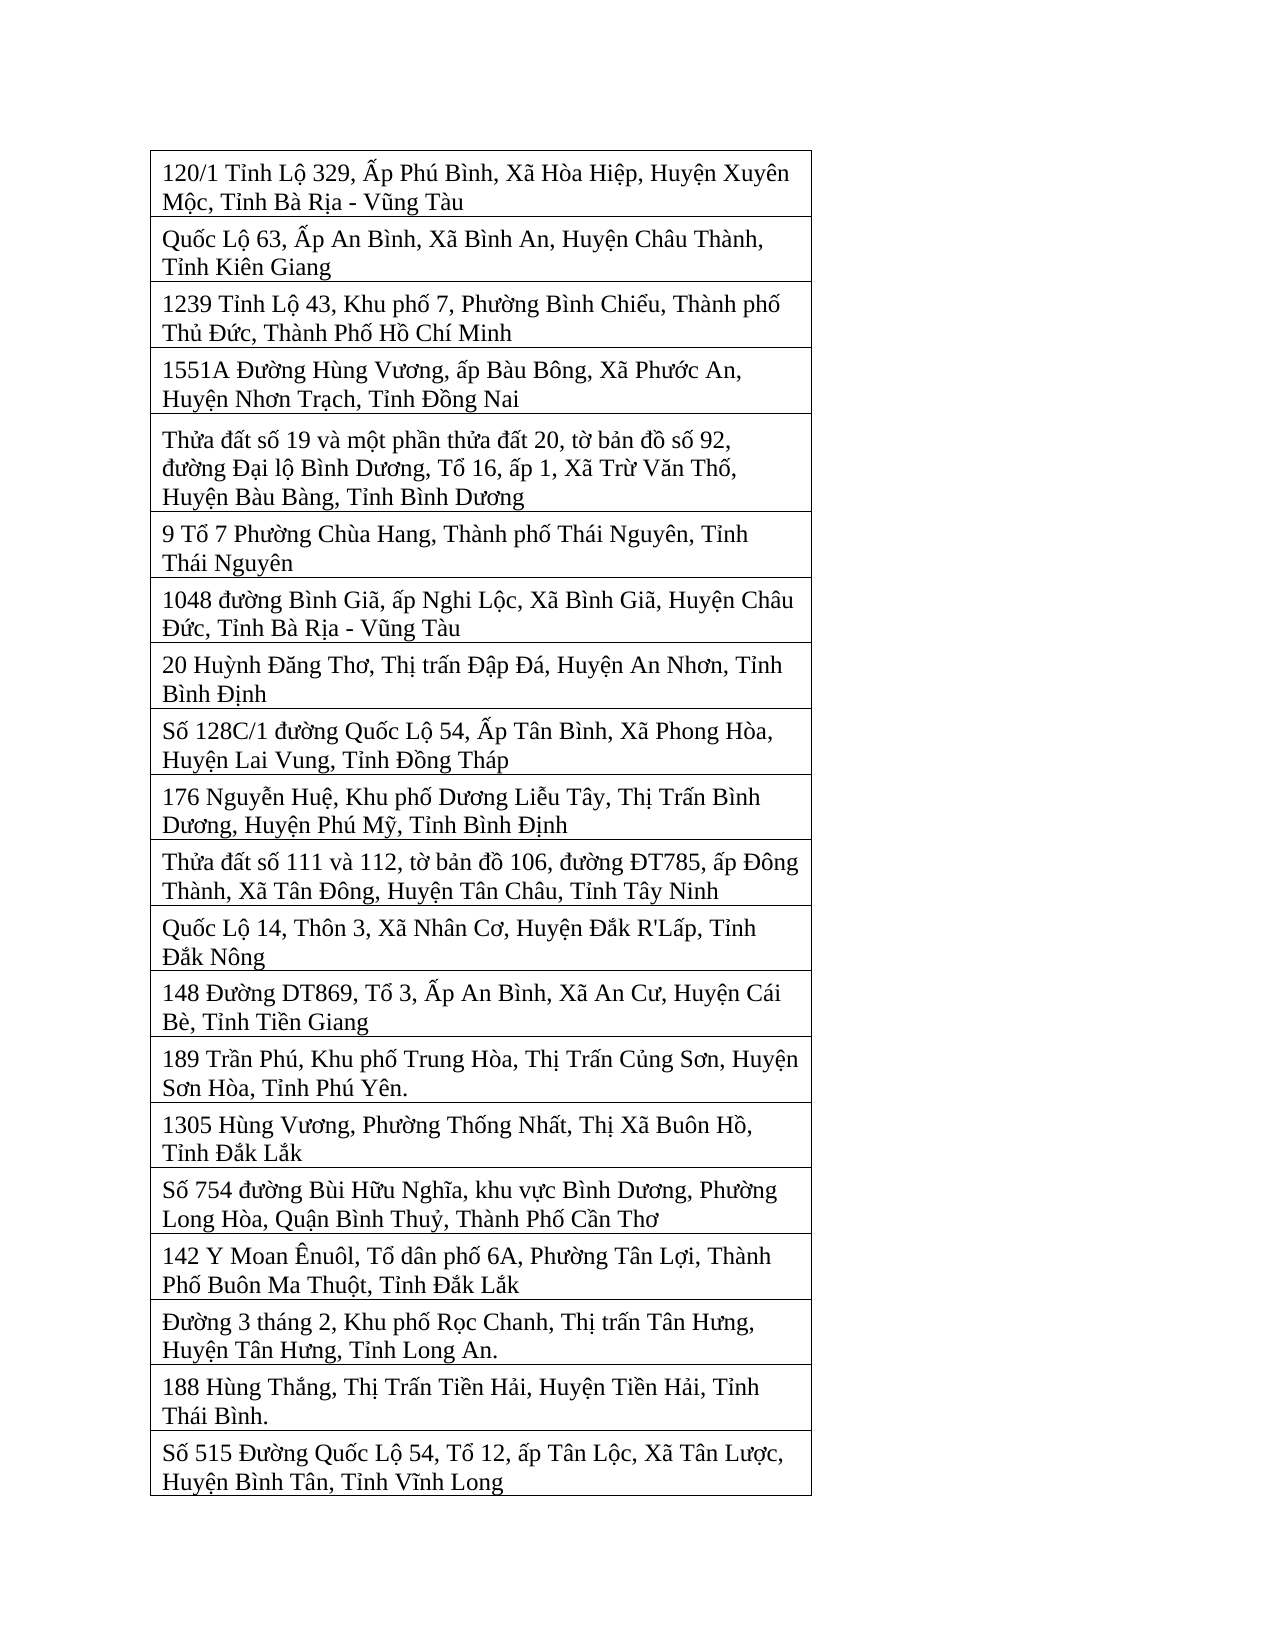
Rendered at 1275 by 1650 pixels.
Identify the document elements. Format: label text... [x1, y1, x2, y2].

table_cell Số 128C/1 đường Quốc Lộ 54, Ấp Tân Bình, Xã Phong Hòa, Huyện Lai Vung, Tỉnh Đồng Tháp [151, 709, 811, 773]
table_cell 1048 đường Bình Giã, ấp Nghi Lộc, Xã Bình Giã, Huyện Châu Đức, Tỉnh Bà Rịa - Vũng Tàu [151, 578, 811, 642]
table_cell Thửa đất số 111 và 112, tờ bản đồ 106, đường ĐT785, ấp Đông Thành, Xã Tân Đông, Huyện Tân Châu, Tỉnh Tây Ninh [151, 840, 811, 905]
table_cell 188 Hùng Thắng, Thị Trấn Tiền Hải, Huyện Tiền Hải, Tỉnh Thái Bình. [151, 1365, 811, 1430]
table_cell 1305 Hùng Vương, Phường Thống Nhất, Thị Xã Buôn Hồ, Tỉnh Đắk Lắk [151, 1103, 811, 1167]
table_cell 148 Đường DT869, Tổ 3, Ấp An Bình, Xã An Cư, Huyện Cái Bè, Tỉnh Tiền Giang [151, 971, 811, 1036]
table_cell 1551A Đường Hùng Vương, ấp Bàu Bông, Xã Phước An, Huyện Nhơn Trạch, Tỉnh Đồng Nai [151, 348, 811, 412]
table_cell 20 Huỳnh Đăng Thơ, Thị trấn Đập Đá, Huyện An Nhơn, Tỉnh Bình Định [151, 643, 811, 708]
table_cell Số 515 Đường Quốc Lộ 54, Tổ 12, ấp Tân Lộc, Xã Tân Lược, Huyện Bình Tân, Tỉnh Vĩnh Long [151, 1431, 811, 1495]
table_cell Đường 3 tháng 2, Khu phố Rọc Chanh, Thị trấn Tân Hưng, Huyện Tân Hưng, Tỉnh Long An. [151, 1300, 811, 1364]
table_cell 120/1 Tỉnh Lộ 329, Ấp Phú Bình, Xã Hòa Hiệp, Huyện Xuyên Mộc, Tỉnh Bà Rịa - Vũng Tàu [151, 151, 811, 216]
table_cell 142 Y Moan Ênuôl, Tổ dân phố 6A, Phường Tân Lợi, Thành Phố Buôn Ma Thuột, Tỉnh Đắk Lắk [151, 1234, 811, 1298]
table_cell 189 Trần Phú, Khu phố Trung Hòa, Thị Trấn Củng Sơn, Huyện Sơn Hòa, Tỉnh Phú Yên. [151, 1037, 811, 1102]
table_cell Số 754 đường Bùi Hữu Nghĩa, khu vực Bình Dương, Phường Long Hòa, Quận Bình Thuỷ, Thành Phố Cần Thơ [151, 1168, 811, 1233]
table_cell 9 Tổ 7 Phường Chùa Hang, Thành phố Thái Nguyên, Tỉnh Thái Nguyên [151, 512, 811, 577]
table_cell 176 Nguyễn Huệ, Khu phố Dương Liễu Tây, Thị Trấn Bình Dương, Huyện Phú Mỹ, Tỉnh Bình Định [151, 775, 811, 839]
table_cell 1239 Tỉnh Lộ 43, Khu phố 7, Phường Bình Chiểu, Thành phố Thủ Đức, Thành Phố Hồ Chí Minh [151, 282, 811, 347]
table_cell Quốc Lộ 14, Thôn 3, Xã Nhân Cơ, Huyện Đắk R'Lấp, Tỉnh Đắk Nông [151, 906, 811, 970]
table_cell Thửa đất số 19 và một phần thửa đất 20, tờ bản đồ số 92, đường Đại lộ Bình Dương, Tổ 16, ấp 1, Xã Trừ Văn Thố, Huyện Bàu Bàng, Tỉnh Bình Dương [151, 414, 811, 511]
table_cell Quốc Lộ 63, Ấp An Bình, Xã Bình An, Huyện Châu Thành, Tỉnh Kiên Giang [151, 217, 811, 281]
